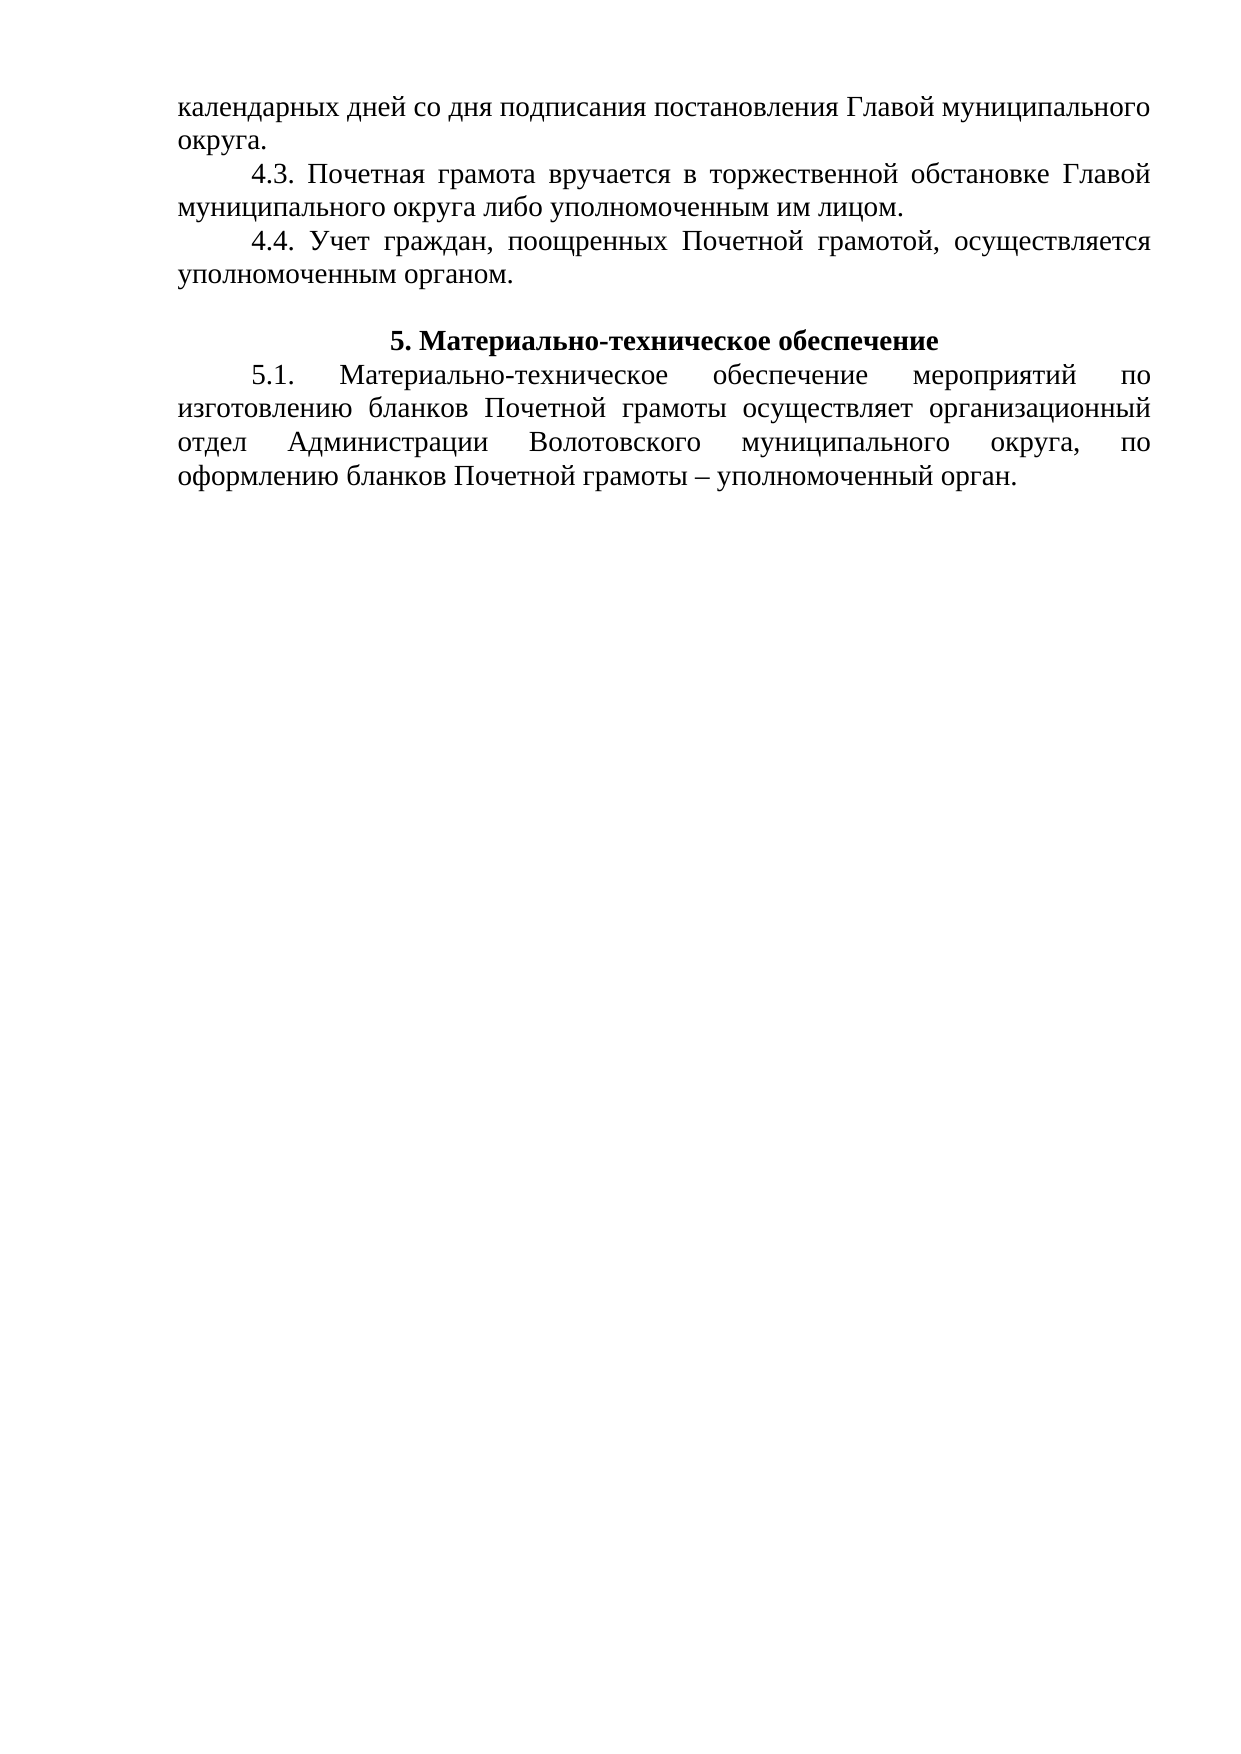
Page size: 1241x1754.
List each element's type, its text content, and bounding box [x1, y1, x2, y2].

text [177, 89, 1152, 156]
text 5.1. Материально-техническое обеспечение мероприятий по изготовлению бланков Почетной грамоты осуществляет организационный отдел Администрации Волотовского муниципального округа, по оформлению бланков Почетной грамоты – уполномоченный орган. [177, 357, 1152, 491]
text 4.4. Учет граждан, поощренных Почетной грамотой, осуществляется уполномоченным органом. [177, 223, 1152, 290]
text 4.3. Почетная грамота вручается в торжественной обстановке Главой муниципального округа либо уполномоченным им лицом. [177, 156, 1152, 223]
text 5. Материально-техническое обеспечение [177, 323, 1152, 357]
